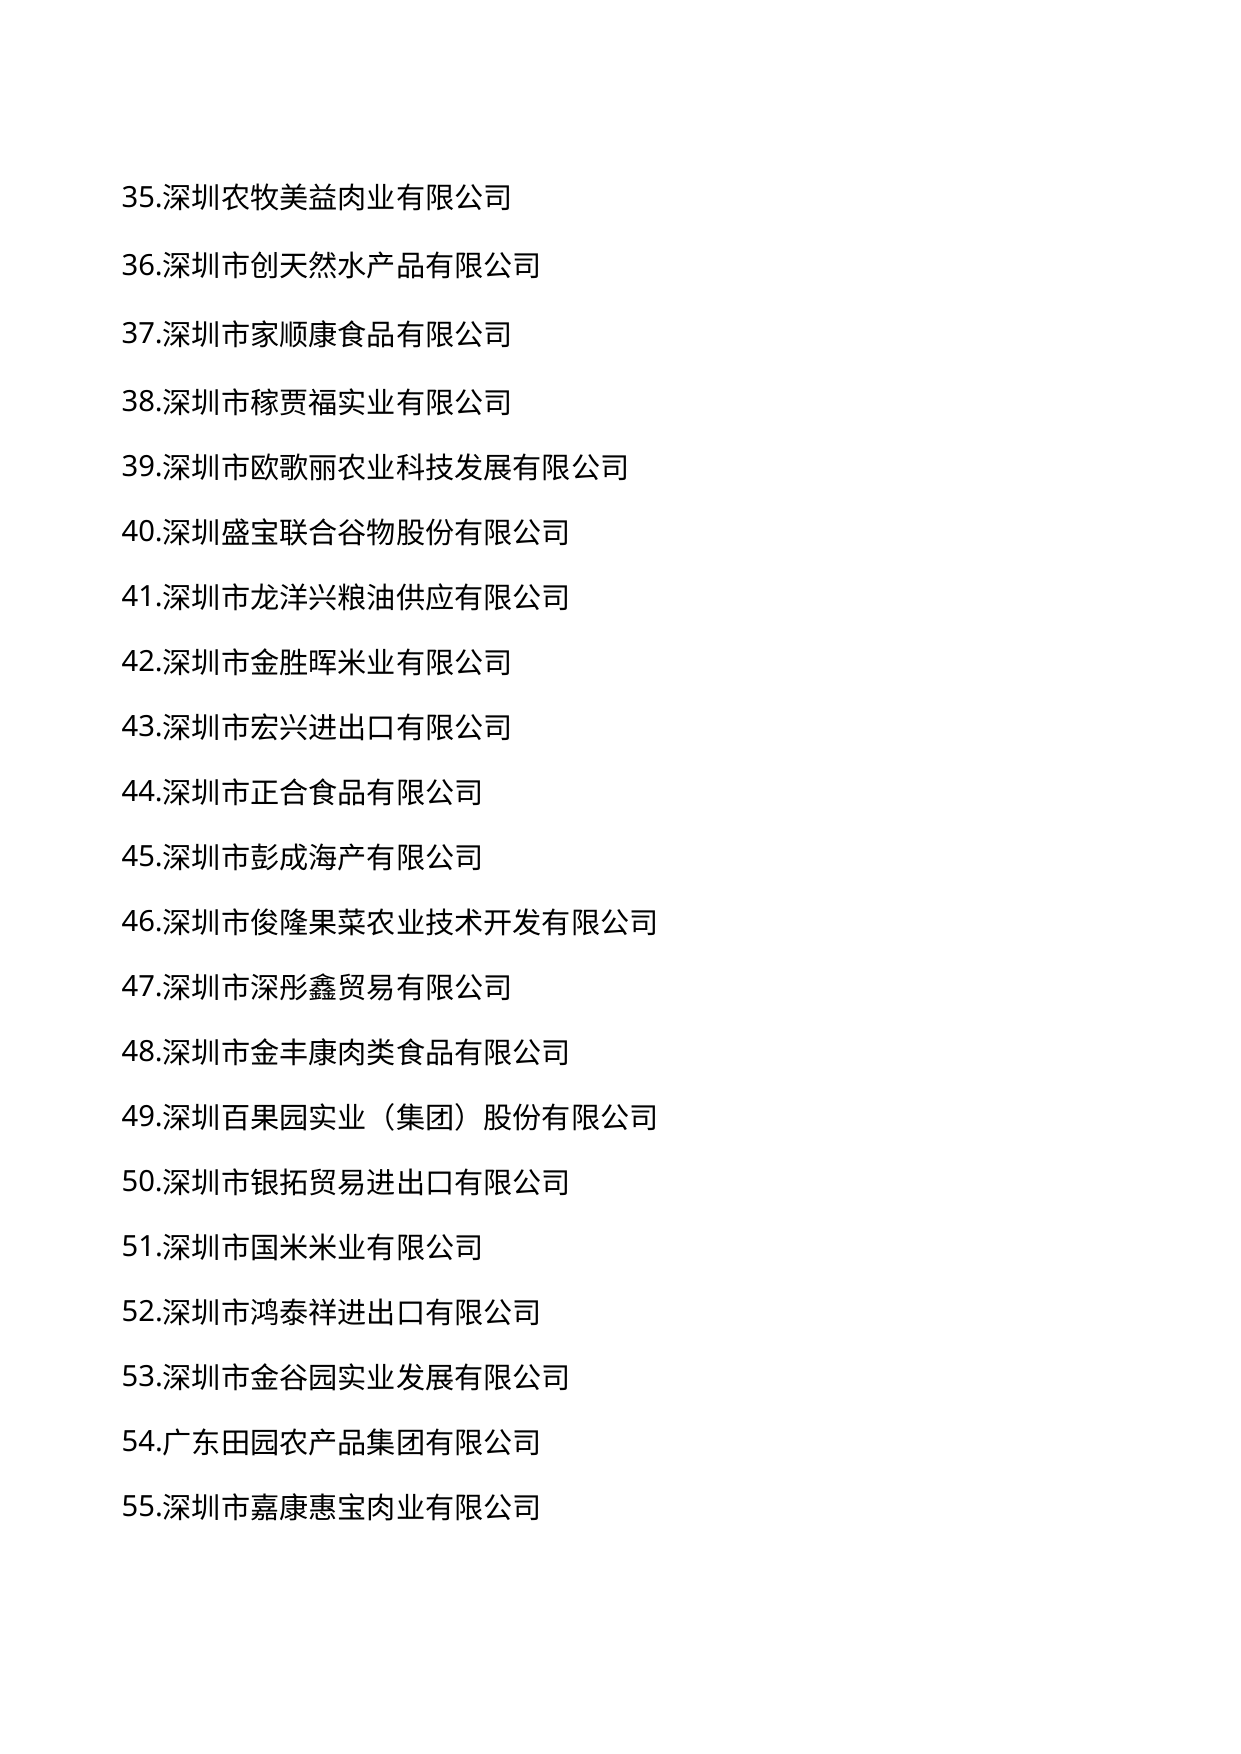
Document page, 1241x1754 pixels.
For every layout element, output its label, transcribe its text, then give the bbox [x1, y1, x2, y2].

table_cell 41.深圳市龙洋兴粮油供应有限公司 [120, 561, 1120, 626]
table_cell 38.深圳市稼贾福实业有限公司 [120, 366, 1120, 431]
table_cell 43.深圳市宏兴进出口有限公司 [120, 691, 1120, 756]
table_cell 44.深圳市正合食品有限公司 [120, 756, 1120, 821]
table_cell 49.深圳百果园实业（集团）股份有限公司 [120, 1081, 1120, 1146]
table_cell 36.深圳市创天然水产品有限公司 [120, 230, 1120, 298]
table_cell 42.深圳市金胜晖米业有限公司 [120, 626, 1120, 691]
table_cell 37.深圳市家顺康食品有限公司 [120, 298, 1120, 366]
table_cell 51.深圳市国米米业有限公司 [120, 1211, 1120, 1276]
table_cell 46.深圳市俊隆果菜农业技术开发有限公司 [120, 886, 1120, 951]
table_cell 52.深圳市鸿泰祥进出口有限公司 [120, 1276, 1120, 1341]
table_cell 39.深圳市欧歌丽农业科技发展有限公司 [120, 431, 1120, 496]
table_cell 48.深圳市金丰康肉类食品有限公司 [120, 1016, 1120, 1081]
table_cell 55.深圳市嘉康惠宝肉业有限公司 [120, 1471, 1120, 1536]
table_cell 47.深圳市深彤鑫贸易有限公司 [120, 951, 1120, 1016]
table_cell 35.深圳农牧美益肉业有限公司 [120, 162, 1120, 230]
table_cell 53.深圳市金谷园实业发展有限公司 [120, 1341, 1120, 1406]
table_cell 50.深圳市银拓贸易进出口有限公司 [120, 1146, 1120, 1211]
table_cell 45.深圳市彭成海产有限公司 [120, 821, 1120, 886]
table_cell 54.广东田园农产品集团有限公司 [120, 1406, 1120, 1471]
table_cell 40.深圳盛宝联合谷物股份有限公司 [120, 496, 1120, 561]
